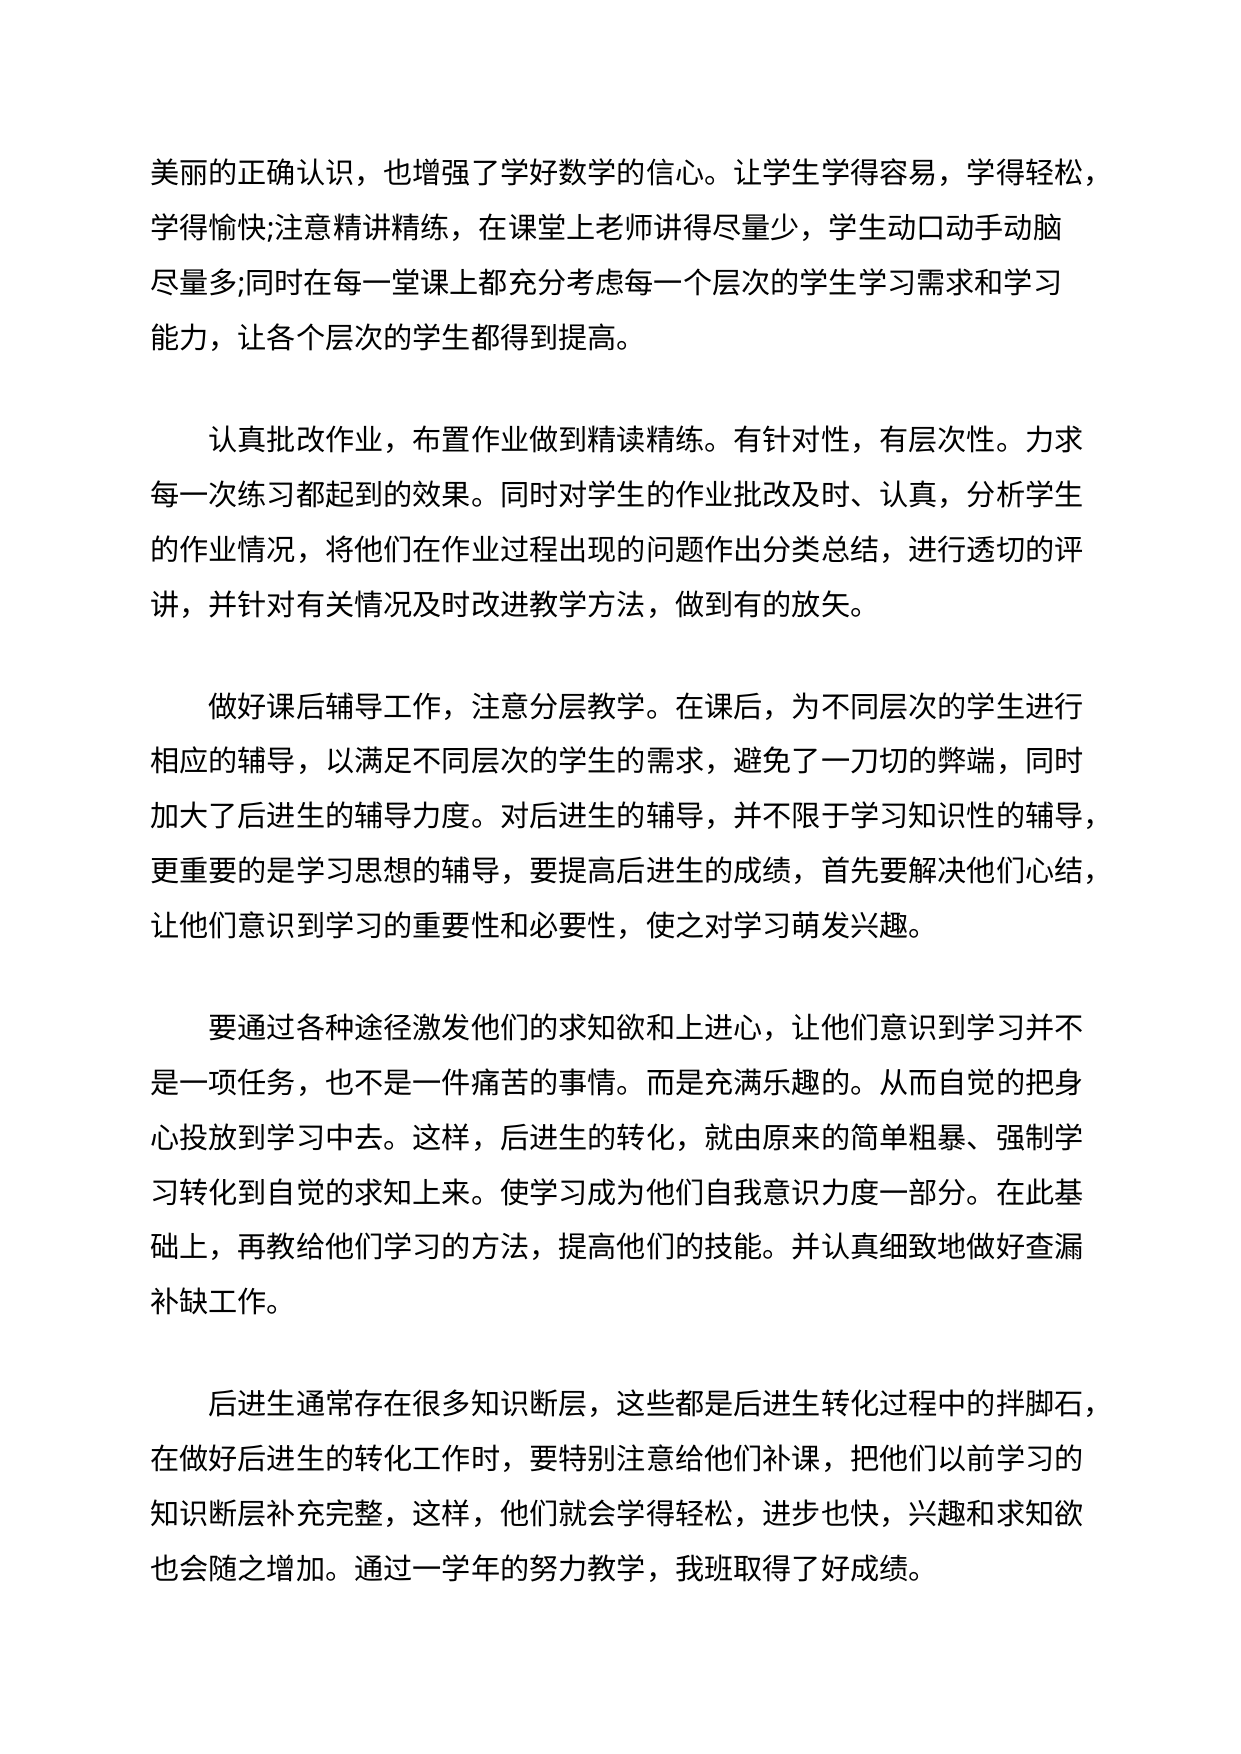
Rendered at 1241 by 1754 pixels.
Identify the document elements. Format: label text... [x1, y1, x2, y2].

text 要通过各种途径激发他们的求知欲和上进心，让他们意识到学习并不是一项任务，也不是一件痛苦的事情。而是充满乐趣的。从而自觉的把身心投放到学习中去。这样，后进生的转化，就由原来的简单粗暴、强制学习转化到自觉的求知上来。使学习成为他们自我意识力度一部分。在此基础上，再教给他们学习的方法，提高他们的技能。并认真细致地做好查漏补缺工作。 [150, 1004, 1090, 1321]
text 后进生通常存在很多知识断层，这些都是后进生转化过程中的拌脚石，在做好后进生的转化工作时，要特别注意给他们补课，把他们以前学习的知识断层补充完整，这样，他们就会学得轻松，进步也快，兴趣和求知欲也会随之增加。通过一学年的努力教学，我班取得了好成绩。 [150, 1381, 1090, 1588]
text 做好课后辅导工作，注意分层教学。在课后，为不同层次的学生进行相应的辅导，以满足不同层次的学生的需求，避免了一刀切的弊端，同时加大了后进生的辅导力度。对后进生的辅导，并不限于学习知识性的辅导，更重要的是学习思想的辅导，要提高后进生的成绩，首先要解决他们心结，让他们意识到学习的重要性和必要性，使之对学习萌发兴趣。 [150, 683, 1090, 945]
text 认真批改作业，布置作业做到精读精练。有针对性，有层次性。力求每一次练习都起到的效果。同时对学生的作业批改及时、认真，分析学生的作业情况，将他们在作业过程出现的问题作出分类总结，进行透切的评讲，并针对有关情况及时改进教学方法，做到有的放矢。 [150, 417, 1090, 624]
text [150, 150, 1090, 357]
